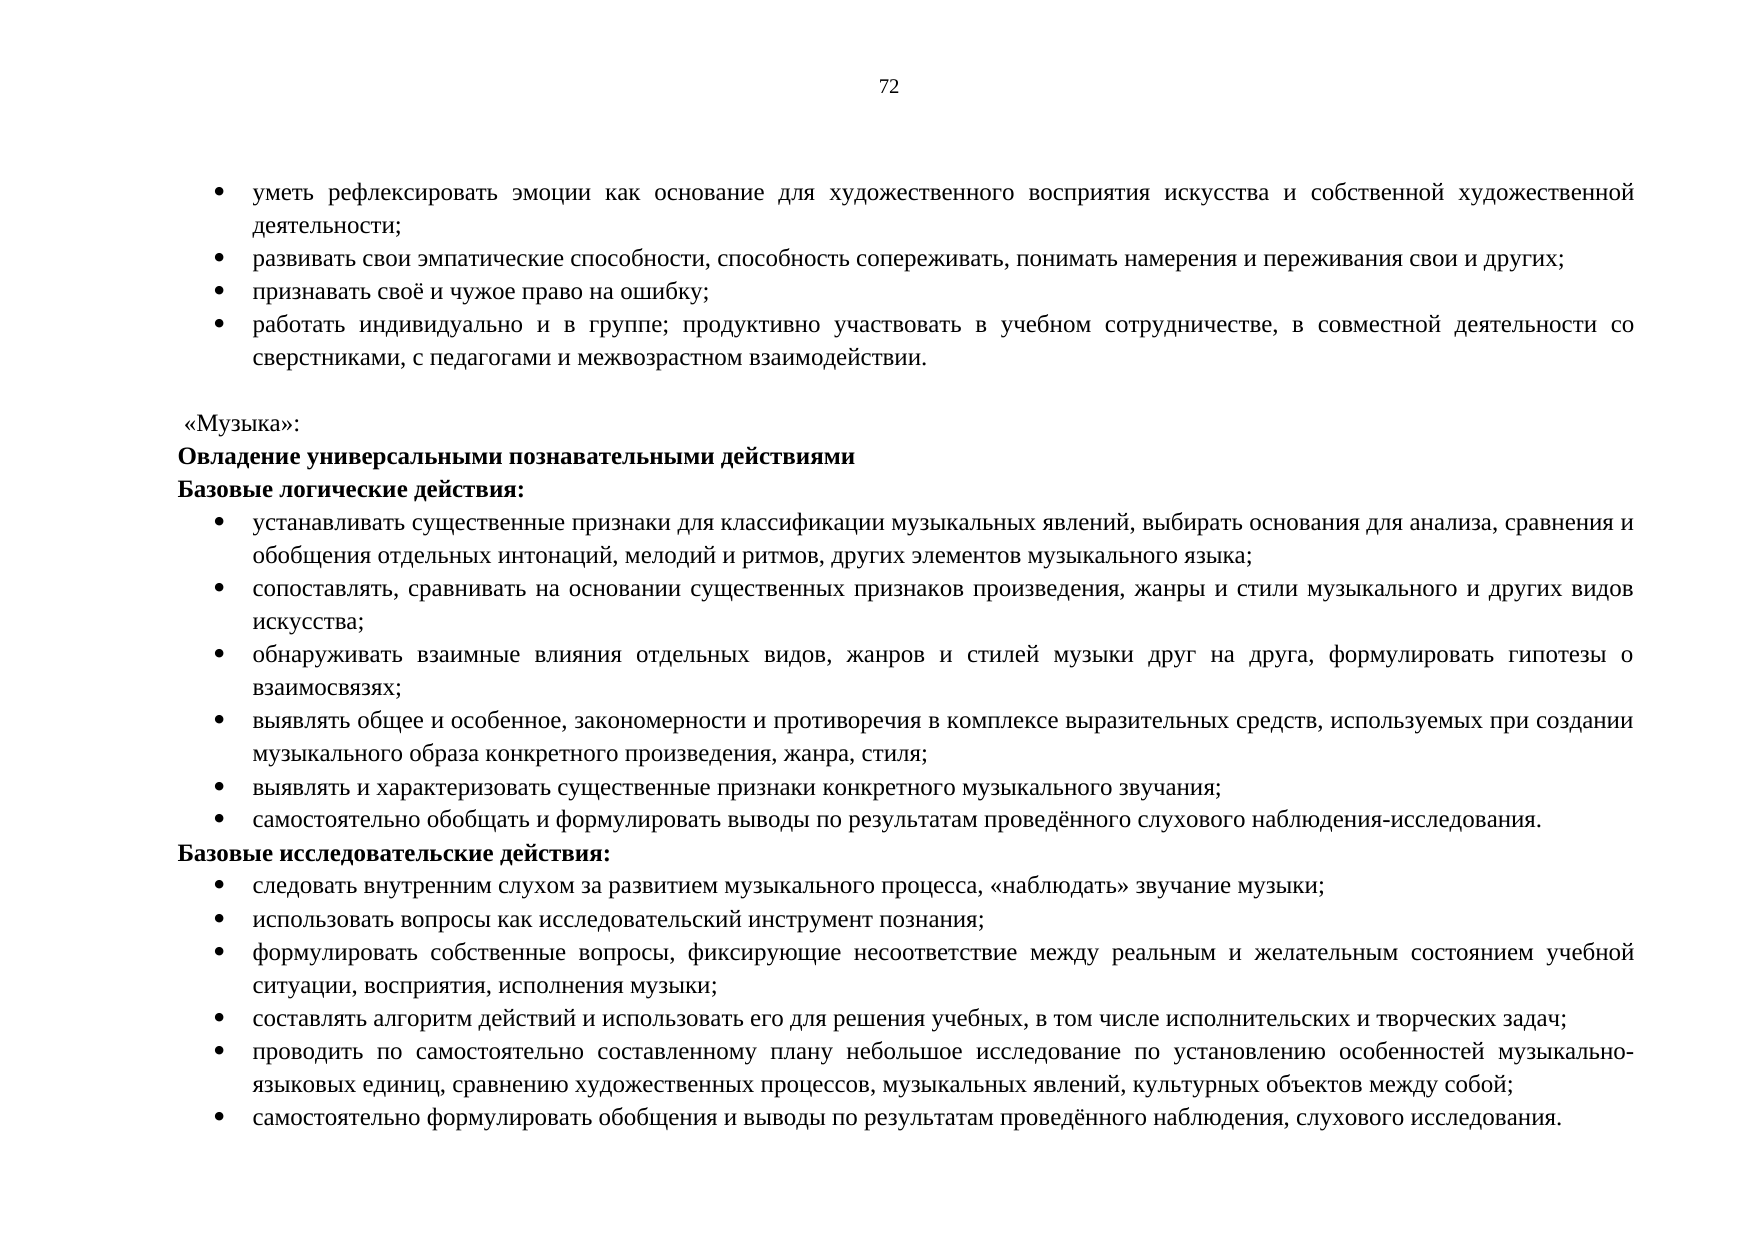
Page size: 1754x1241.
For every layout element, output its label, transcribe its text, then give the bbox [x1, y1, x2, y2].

list уметь рефлексировать эмоции как основание для художественного восприятия искусства и собственной художественной деятельности; [215, 177, 1636, 239]
list развивать свои эмпатические способности, способность сопереживать, понимать намерения и переживания свои и других; [215, 243, 1636, 272]
list проводить по самостоятельно составленному плану небольшое исследование по установлению особенностей музыкально-языковых единиц, сравнению художественных процессов, музыкальных явлений, культурных объектов между собой; [215, 1036, 1636, 1097]
text Базовые логические действия: [118, 474, 1636, 503]
list сопоставлять, сравнивать на основании существенных признаков произведения, жанры и стили музыкального и других видов искусства; [215, 573, 1636, 635]
text Овладение универсальными познавательными действиями [118, 441, 1636, 470]
list следовать внутренним слухом за развитием музыкального процесса, «наблюдать» звучание музыки; [215, 871, 1636, 899]
text Базовые исследовательские действия: [118, 838, 1636, 866]
list обнаруживать взаимные влияния отдельных видов, жанров и стилей музыки друг на друга, формулировать гипотезы о взаимосвязях; [215, 639, 1636, 701]
list формулировать собственные вопросы, фиксирующие несоответствие между реальным и желательным состоянием учебной ситуации, восприятия, исполнения музыки; [215, 937, 1636, 998]
list составлять алгоритм действий и использовать его для решения учебных, в том числе исполнительских и творческих задач; [215, 1003, 1636, 1031]
list работать индивидуально и в группе; продуктивно участвовать в учебном сотрудничестве, в совместной деятельности со сверстниками, с педагогами и межвозрастном взаимодействии. [215, 309, 1636, 371]
list использовать вопросы как исследовательский инструмент познания; [215, 904, 1636, 932]
text «Музыка»: [118, 408, 1636, 437]
list признавать своё и чужое право на ошибку; [215, 276, 1636, 305]
list самостоятельно обобщать и формулировать выводы по результатам проведённого слухового наблюдения-исследования. [215, 804, 1636, 833]
list выявлять и характеризовать существенные признаки конкретного музыкального звучания; [215, 772, 1636, 800]
list выявлять общее и особенное, закономерности и противоречия в комплексе выразительных средств, используемых при создании музыкального образа конкретного произведения, жанра, стиля; [215, 706, 1636, 767]
list самостоятельно формулировать обобщения и выводы по результатам проведённого наблюдения, слухового исследования. [215, 1102, 1636, 1131]
list устанавливать существенные признаки для классификации музыкальных явлений, выбирать основания для анализа, сравнения и обобщения отдельных интонаций, мелодий и ритмов, других элементов музыкального языка; [215, 507, 1636, 569]
